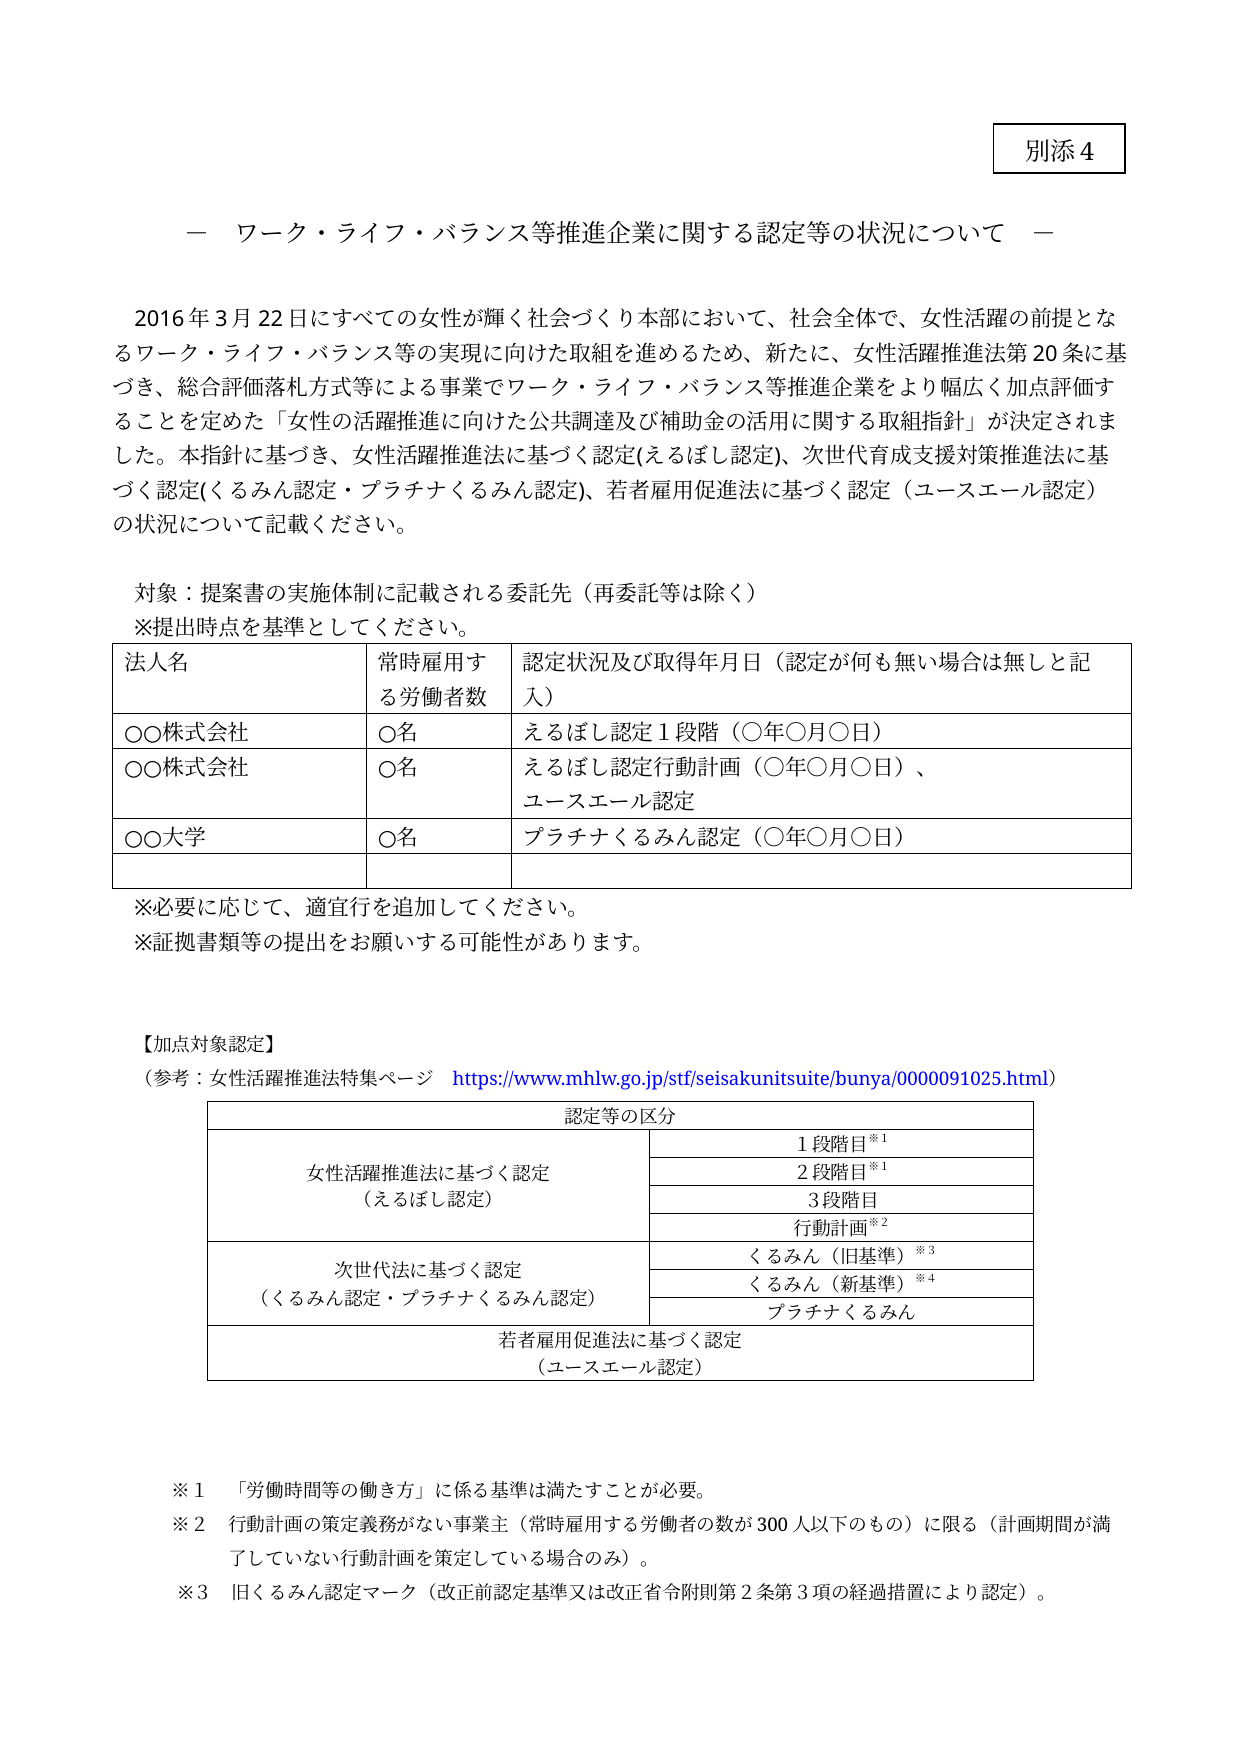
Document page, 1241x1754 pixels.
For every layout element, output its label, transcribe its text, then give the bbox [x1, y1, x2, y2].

table_cell えるぼし認定１段階（○年○月○日） [512, 714, 1131, 748]
table_cell ○○株式会社 [113, 714, 366, 748]
table_cell １段階目※１ [650, 1130, 1033, 1157]
text 対象：提案書の実施体制に記載される委託先（再委託等は除く） [112, 574, 1128, 609]
table_cell プラチナくるみん [650, 1298, 1033, 1325]
table_header 認定等の区分 [208, 1102, 1033, 1129]
text ※証拠書類等の提出をお願いする可能性があります。 [112, 923, 1128, 958]
table_cell ○名 [367, 819, 511, 853]
table_header 常時雇用する労働者数 [367, 644, 511, 713]
table_cell [367, 854, 511, 888]
table_cell 女性活躍推進法に基づく認定 （えるぼし認定） [208, 1130, 649, 1241]
table_cell えるぼし認定行動計画（○年○月○日）、 ユースエール認定 [512, 749, 1131, 817]
table_cell くるみん（新基準）※４ [650, 1270, 1033, 1297]
text （参考：女性活躍推進法特集ページ https://www.mhlw.go.jp/stf/seisakunitsuite/bunya/0000091025.html） [134, 1061, 1128, 1095]
table_header 法人名 [113, 644, 366, 713]
text ※提出時点を基準としてください。 [112, 609, 1128, 643]
table_cell [512, 854, 1131, 888]
table_header 認定状況及び取得年月日（認定が何も無い場合は無しと記入） [512, 644, 1131, 713]
table_cell プラチナくるみん認定（○年○月○日） [512, 819, 1131, 853]
table_cell ３段階目 [650, 1186, 1033, 1213]
table_cell ○名 [367, 714, 511, 748]
table_cell 若者雇用促進法に基づく認定 （ユースエール認定） [208, 1326, 1033, 1380]
text ※２ 行動計画の策定義務がない事業主（常時雇用する労働者の数が300人以下のもの）に限る（計画期間が満了していない行動計画を策定している場合のみ）。 [134, 1506, 1128, 1574]
table_cell 行動計画※２ [650, 1214, 1033, 1241]
table_cell くるみん（旧基準）※３ [650, 1242, 1033, 1269]
text ※３ 旧くるみん認定マーク（改正前認定基準又は改正省令附則第２条第３項の経過措置により認定）。 [178, 1574, 1128, 1609]
table_cell [113, 854, 366, 888]
table_cell ○○大学 [113, 819, 366, 853]
text ※１ 「労働時間等の働き方」に係る基準は満たすことが必要。 [134, 1472, 1128, 1506]
table_cell 次世代法に基づく認定 （くるみん認定・プラチナくるみん認定） [208, 1242, 649, 1325]
table_cell ２段階目※１ [650, 1158, 1033, 1185]
text 【加点対象認定】 [134, 1026, 1128, 1061]
text － ワーク・ライフ・バランス等推進企業に関する認定等の状況について － [112, 197, 1128, 266]
text 2016年3月22日にすべての女性が輝く社会づくり本部において、社会全体で、女性活躍の前提となるワーク・ライフ・バランス等の実現に向けた取組を進めるため、新たに、女性活躍推進法第20条に基づき、総合評価落札方式等による事業でワーク・ライフ・バランス等推進企業をより幅広く加点評価することを定めた「女性の活躍推進に向けた公共調達及び補助金の活用に関する取組指針」が決定されました。本指針に基づき、女性活躍推進法に基づく認定(えるぼし認定)、次世代育成支援対策推進法に基づく認定(くるみん認定・プラチナくるみん認定)、若者雇用促進法に基づく認定（ユースエール認定）の状況について記載ください。 [112, 300, 1128, 540]
text ※必要に応じて、適宜行を追加してください。 [112, 889, 1128, 923]
table_cell ○名 [367, 749, 511, 817]
table_cell ○○株式会社 [113, 749, 366, 817]
